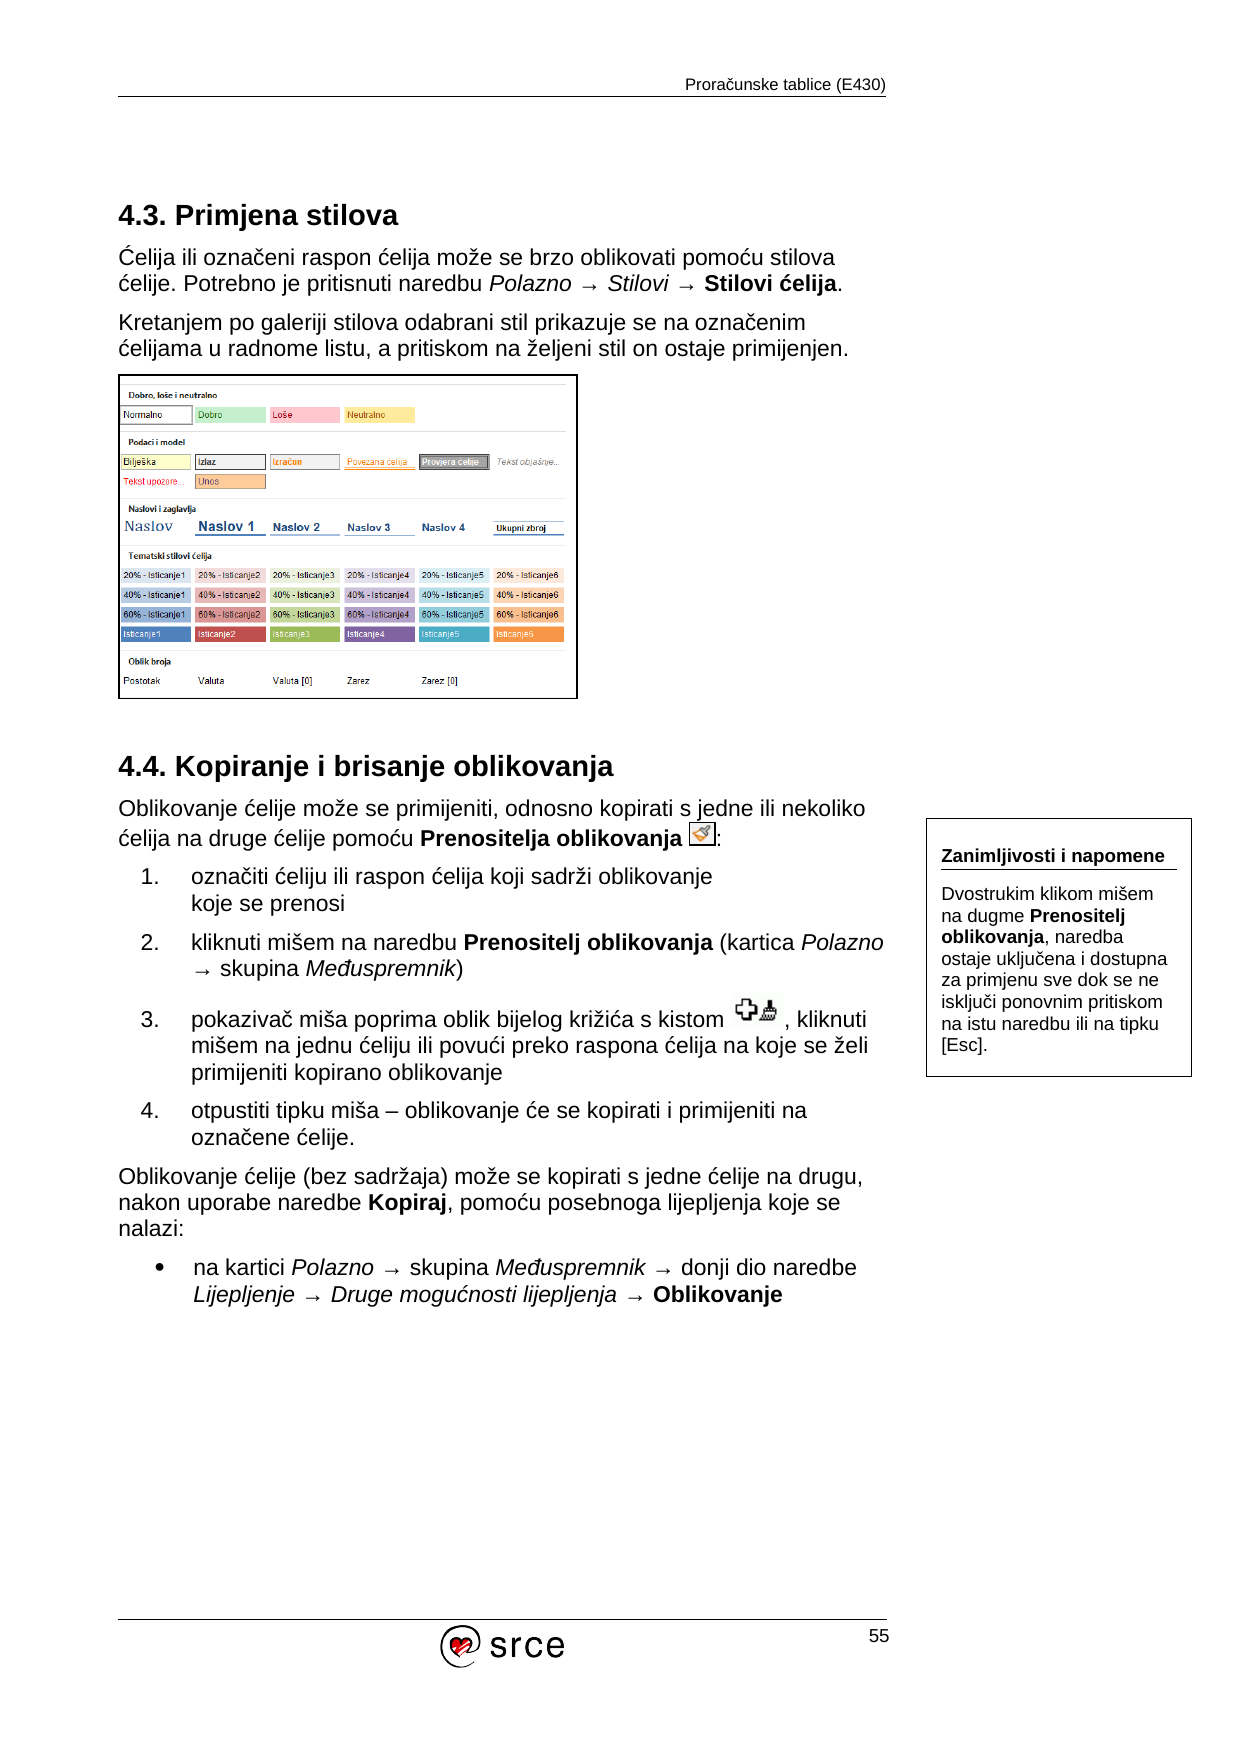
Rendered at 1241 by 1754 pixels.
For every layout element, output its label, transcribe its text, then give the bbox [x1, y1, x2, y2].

picture [690, 823, 714, 844]
picture [730, 993, 784, 1028]
text otpustiti tipku miša – oblikovanje će se kopirati i primijeniti na označene ćelije. [159, 1097, 887, 1150]
text Ćelija ili označeni raspon ćelija može se brzo oblikovati pomoću stilova ćelije. Potrebno je pritisnuti naredbu Polazno → Stilovi → Stilovi ćelija. [118, 244, 887, 296]
text Oblikovanje ćelije (bez sadržaja) može se kopirati s jedne ćelije na drugu, nakon uporabe naredbe Kopiraj, pomoću posebnoga lijepljenja koje se nalazi: [118, 1163, 887, 1242]
list na kartici Polazno → skupina Međuspremnik → donji dio naredbe Lijepljenje → Druge mogućnosti lijepljenja → Oblikovanje [156, 1254, 887, 1307]
picture [120, 376, 576, 698]
picture [440, 1625, 564, 1668]
text kliknuti mišem na naredbu Prenositelj oblikovanja (kartica Polazno → skupina Međuspremnik) [159, 928, 887, 981]
text pokazivač miša poprima oblik bijelog križića s kistom , kliknuti mišem na jednu ćeliju ili povući preko raspona ćelija na koje se želi primijeniti kopirano oblikovanje [159, 994, 887, 1085]
text Kretanjem po galeriji stilova odabrani stil prikazuje se na označenim ćelijama u radnome listu, a pritiskom na željeni stil on ostaje primijenjen. [118, 309, 887, 362]
text Oblikovanje ćelije može se primijeniti, odnosno kopirati s jedne ili nekoliko ćelija na druge ćelije pomoću Prenositelja oblikovanja : [118, 795, 887, 851]
list označiti ćeliju ili raspon ćelija koji sadrži oblikovanje koje se prenosi [159, 863, 738, 916]
text 4.3. Primjena stilova [118, 198, 738, 231]
text 4.4. Kopiranje i brisanje oblikovanja [118, 749, 738, 783]
